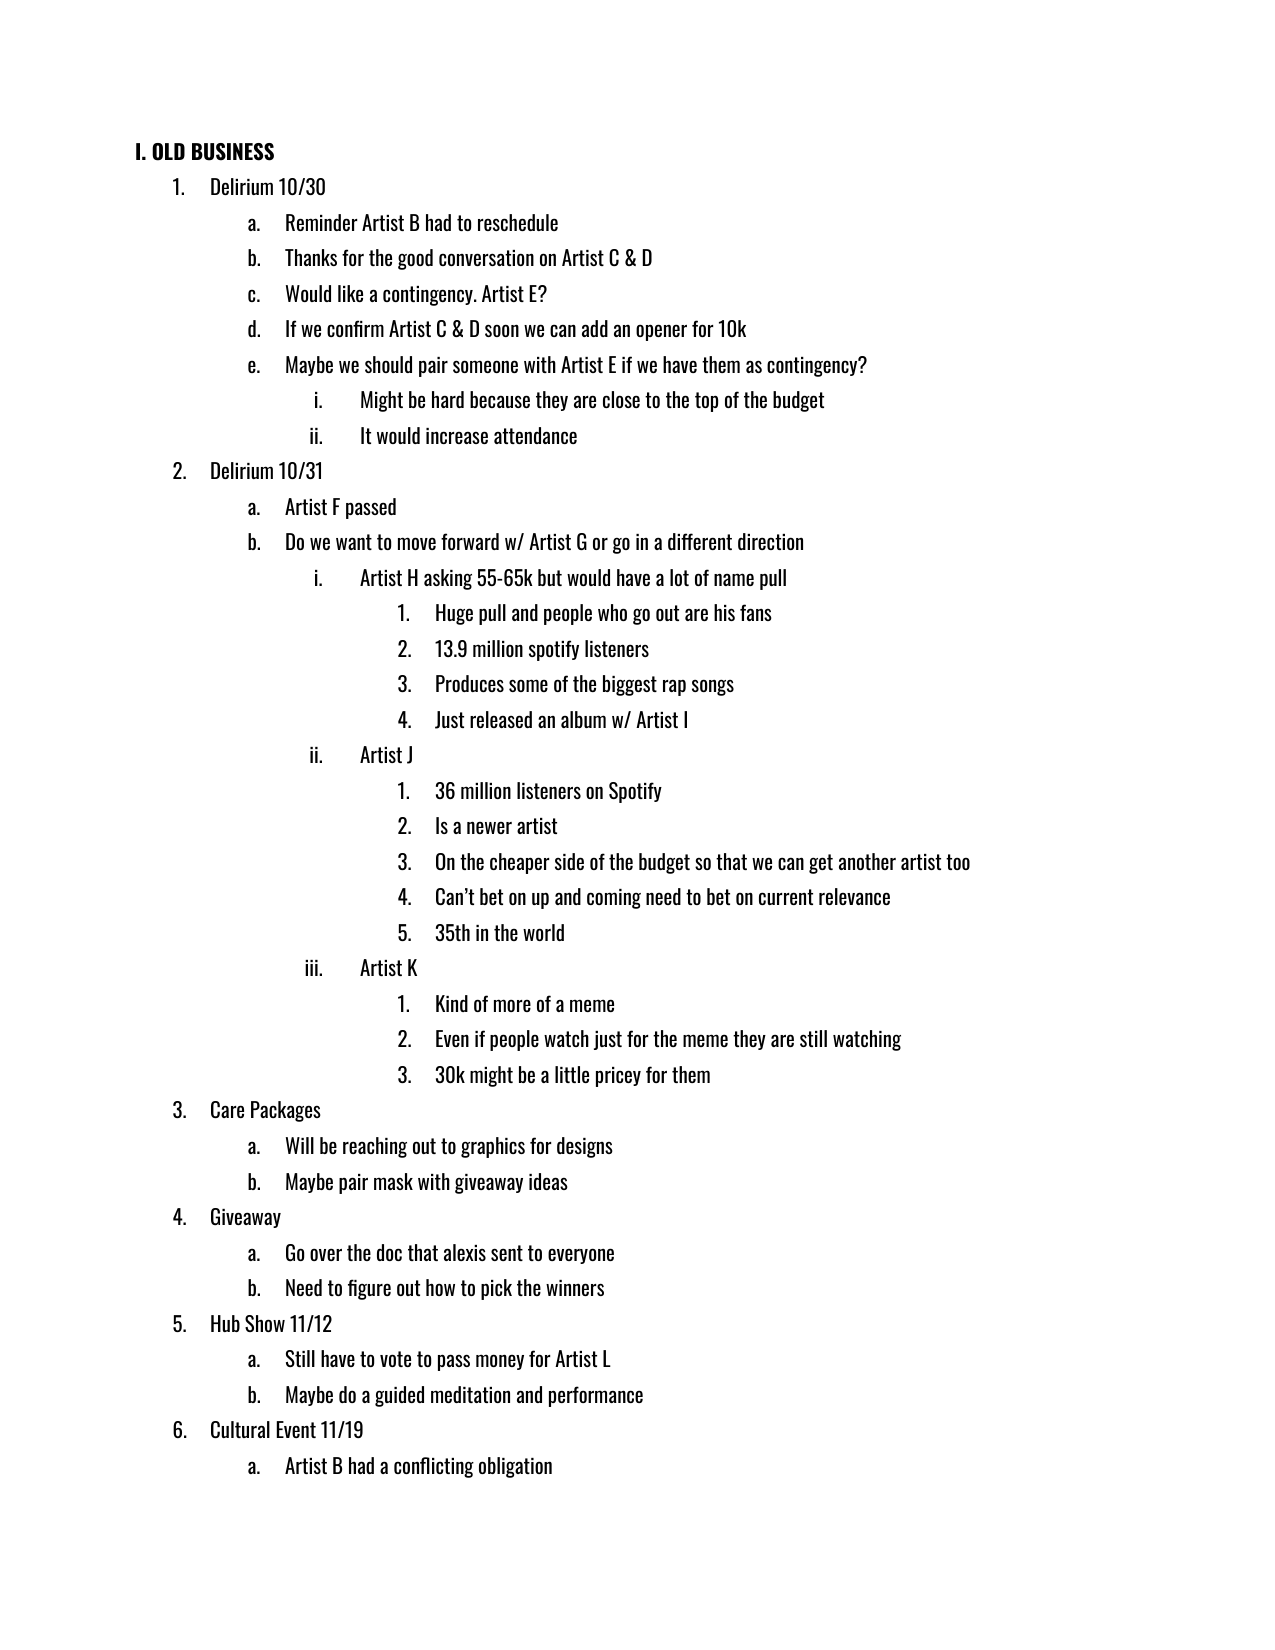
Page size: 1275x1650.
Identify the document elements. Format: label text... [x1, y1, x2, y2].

list 36 million listeners on Spotify [397, 774, 1140, 805]
list It would increase attendance [322, 419, 1140, 450]
list Just released an album w/ Artist I [397, 703, 1140, 734]
list Delirium 10/30 [172, 171, 1140, 201]
list Thanks for the good conversation on Artist C & D [247, 242, 1140, 272]
list 35th in the world [397, 916, 1140, 947]
list Produces some of the biggest rap songs [397, 668, 1140, 699]
text I. OLD BUSINESS [135, 135, 1140, 166]
list Maybe we should pair someone with Artist E if we have them as contingency? [247, 348, 1140, 379]
list 30k might be a little pricey for them [397, 1058, 1140, 1089]
list Maybe pair mask with giveaway ideas [247, 1165, 1140, 1196]
list Is a newer artist [397, 810, 1140, 841]
list Giveaway [172, 1201, 1140, 1232]
list Kind of more of a meme [397, 987, 1140, 1018]
list Artist F passed [247, 490, 1140, 521]
list Even if people watch just for the meme they are still watching [397, 1023, 1140, 1054]
list Need to figure out how to pick the winners [247, 1272, 1140, 1303]
list Go over the doc that alexis sent to everyone [247, 1236, 1140, 1267]
list Cultural Event 11/19 [172, 1414, 1140, 1445]
list Artist B had a conflicting obligation [247, 1449, 1140, 1480]
list Still have to vote to pass money for Artist L [247, 1343, 1140, 1374]
list Artist H asking 55-65k but would have a lot of name pull [322, 561, 1140, 592]
list Delirium 10/31 [172, 455, 1140, 486]
list Maybe do a guided meditation and performance [247, 1378, 1140, 1409]
list Would like a contingency. Artist E? [247, 277, 1140, 308]
list Will be reaching out to graphics for designs [247, 1129, 1140, 1161]
list Do we want to move forward w/ Artist G or go in a different direction [247, 526, 1140, 557]
list Care Packages [172, 1094, 1140, 1125]
list 13.9 million spotify listeners [397, 632, 1140, 663]
list Artist J [322, 739, 1140, 770]
list Reminder Artist B had to reschedule [247, 206, 1140, 237]
list Artist K [322, 952, 1140, 983]
list Huge pull and people who go out are his fans [397, 597, 1140, 628]
list On the cheaper side of the budget so that we can get another artist too [397, 845, 1140, 876]
list If we confirm Artist C & D soon we can add an opener for 10k [247, 313, 1140, 343]
list Might be hard because they are close to the top of the budget [322, 384, 1140, 414]
list Hub Show 11/12 [172, 1307, 1140, 1338]
list Can’t bet on up and coming need to bet on current relevance [397, 881, 1140, 912]
